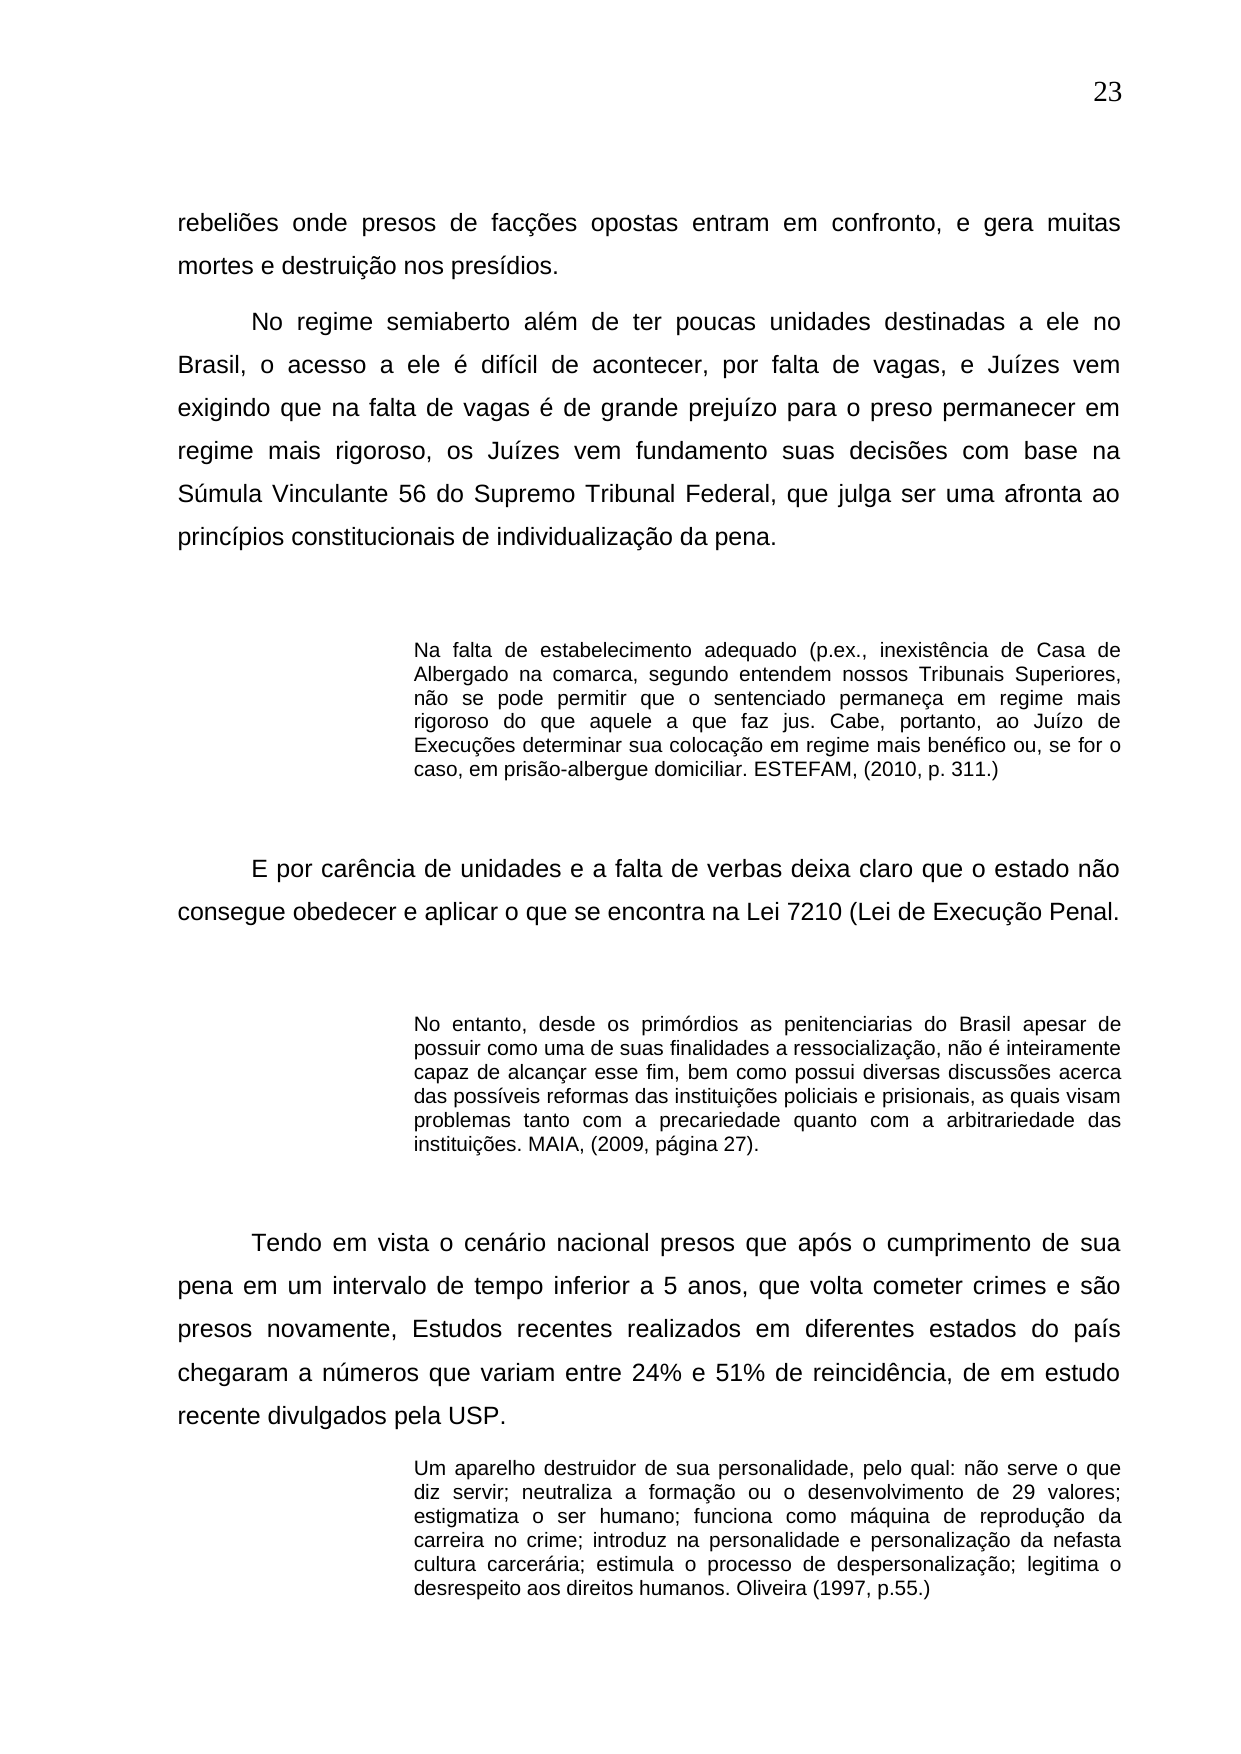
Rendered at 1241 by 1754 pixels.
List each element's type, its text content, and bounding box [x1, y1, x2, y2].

text Tendo em vista o cenário nacional presos que após o cumprimento de sua pena em um intervalo de tempo inferior a 5 anos, que volta cometer crimes e são presos novamente, Estudos recentes realizados em diferentes estados do país chegaram a números que variam entre 24% e 51% de reincidência, de em estudo recente divulgados pela USP. [177, 1228, 1122, 1429]
text E por carência de unidades e a falta de verbas deixa claro que o estado não consegue obedecer e aplicar o que se encontra na Lei 7210 (Lei de Execução Penal. [177, 853, 1122, 925]
text No regime semiaberto além de ter poucas unidades destinadas a ele no Brasil, o acesso a ele é difícil de acontecer, por falta de vagas, e Juízes vem exigindo que na falta de vagas é de grande prejuízo para o preso permanecer em regime mais rigoroso, os Juízes vem fundamento suas decisões com base na Súmula Vinculante 56 do Supremo Tribunal Federal, que julga ser uma afronta ao princípios constitucionais de individualização da pena. [177, 306, 1122, 551]
text Um aparelho destruidor de sua personalidade, pelo qual: não serve o que diz servir; neutraliza a formação ou o desenvolvimento de 29 valores; estigmatiza o ser humano; funciona como máquina de reprodução da carreira no crime; introduz na personalidade e personalização da nefasta cultura carcerária; estimula o processo de despersonalização; legitima o desrespeito aos direitos humanos. Oliveira (1997, p.55.) [413, 1456, 1122, 1600]
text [177, 208, 1122, 279]
text No entanto, desde os primórdios as penitenciarias do Brasil apesar de possuir como uma de suas finalidades a ressocialização, não é inteiramente capaz de alcançar esse fim, bem como possui diversas discussões acerca das possíveis reformas das instituições policiais e prisionais, as quais visam problemas tanto com a precariedade quanto com a arbitrariedade das instituições. MAIA, (2009, página 27). [413, 1012, 1122, 1156]
text Na falta de estabelecimento adequado (p.ex., inexistência de Casa de Albergado na comarca, segundo entendem nossos Tribunais Superiores, não se pode permitir que o sentenciado permaneça em regime mais rigoroso do que aquele a que faz jus. Cabe, portanto, ao Juízo de Execuções determinar sua colocação em regime mais benéfico ou, se for o caso, em prisão-albergue domiciliar. ESTEFAM, (2010, p. 311.) [413, 637, 1122, 781]
